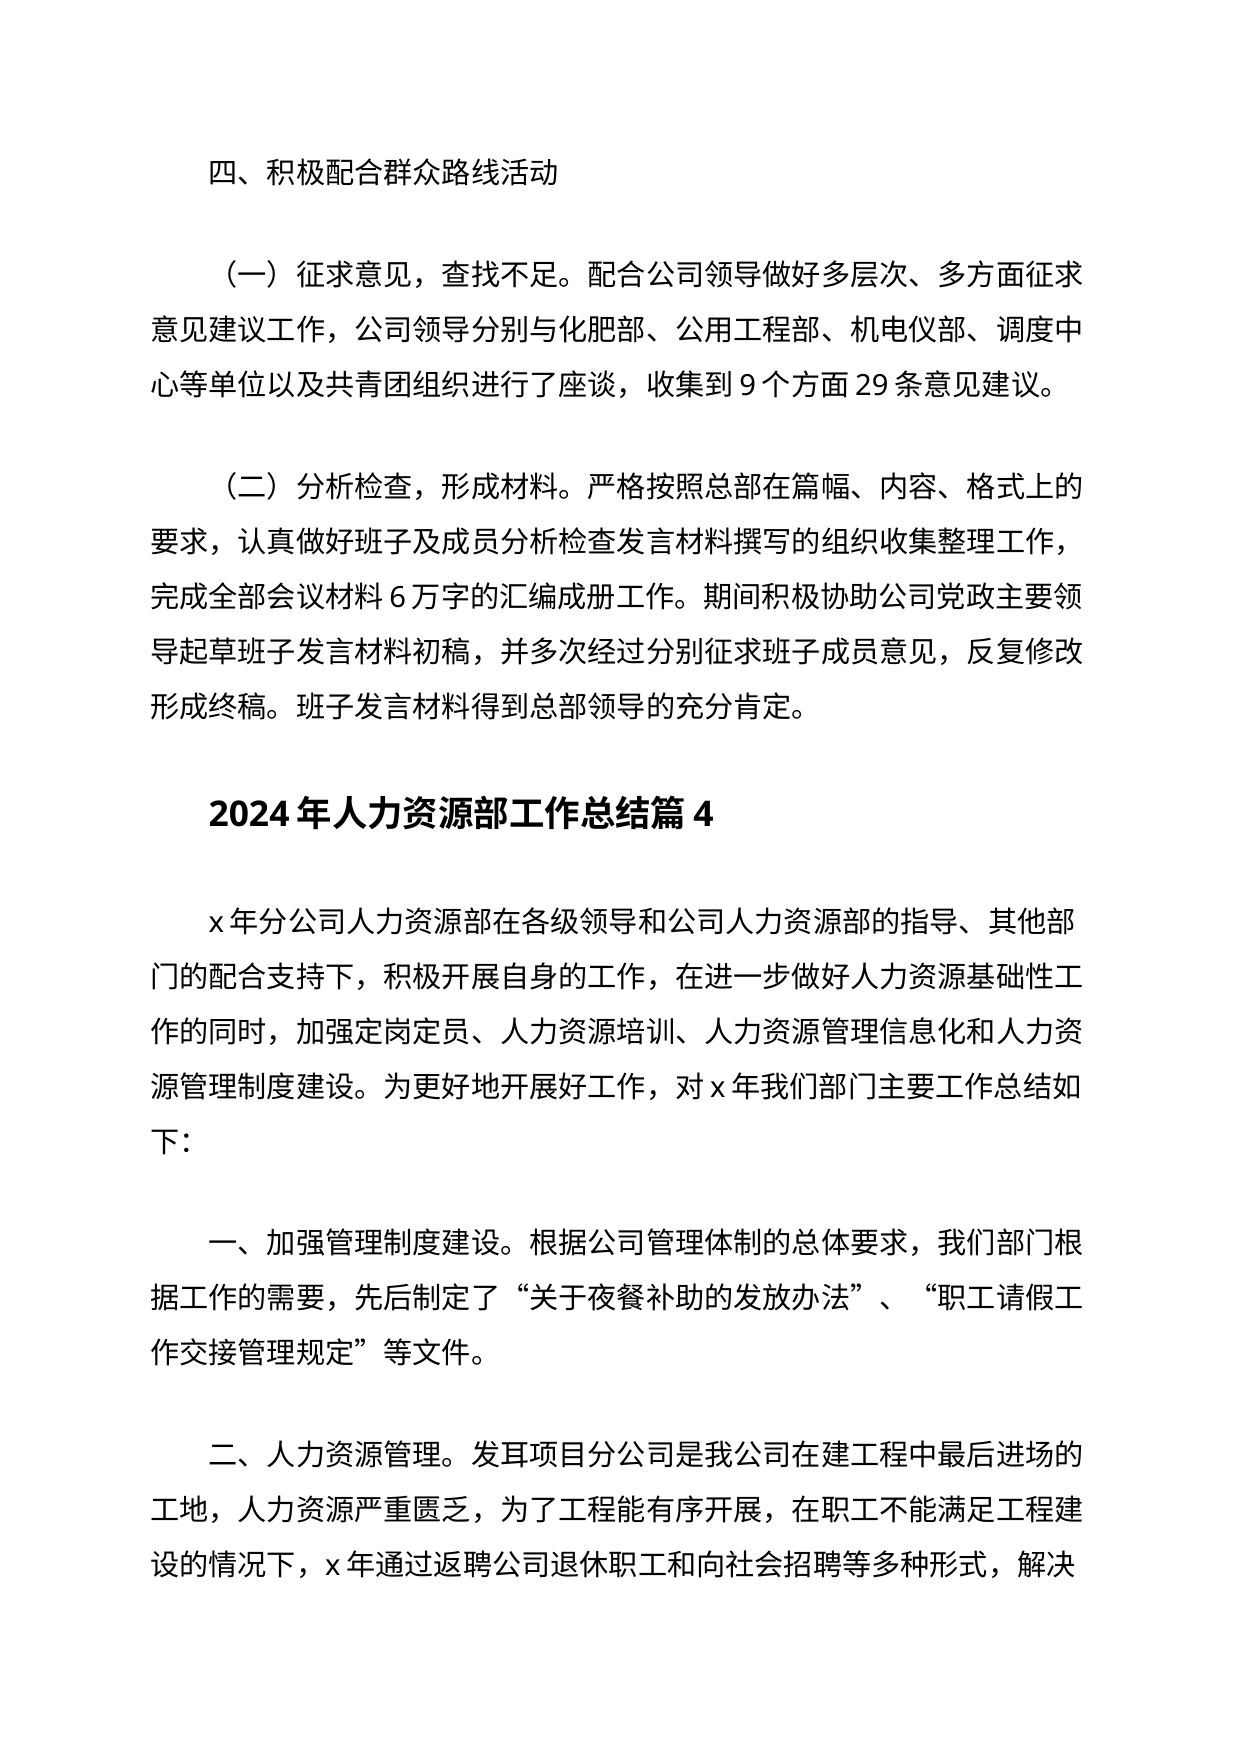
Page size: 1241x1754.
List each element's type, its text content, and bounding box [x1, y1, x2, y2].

text 2024年人力资源部工作总结篇4 [150, 785, 1090, 836]
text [150, 1432, 1090, 1584]
text 一、加强管理制度建设。根据公司管理体制的总体要求，我们部门根据工作的需要，先后制定了“关于夜餐补助的发放办法”、“职工请假工作交接管理规定”等文件。 [150, 1220, 1090, 1372]
text x年分公司人力资源部在各级领导和公司人力资源部的指导、其他部门的配合支持下，积极开展自身的工作，在进一步做好人力资源基础性工作的同时，加强定岗定员、人力资源培训、人力资源管理信息化和人力资源管理制度建设。为更好地开展好工作，对x年我们部门主要工作总结如下： [150, 898, 1090, 1161]
text （一）征求意见，查找不足。配合公司领导做好多层次、多方面征求意见建议工作，公司领导分别与化肥部、公用工程部、机电仪部、调度中心等单位以及共青团组织进行了座谈，收集到9个方面29条意见建议。 [150, 252, 1090, 404]
text 四、积极配合群众路线活动 [150, 150, 1090, 192]
text （二）分析检查，形成材料。严格按照总部在篇幅、内容、格式上的要求，认真做好班子及成员分析检查发言材料撰写的组织收集整理工作，完成全部会议材料6万字的汇编成册工作。期间积极协助公司党政主要领导起草班子发言材料初稿，并多次经过分别征求班子成员意见，反复修改形成终稿。班子发言材料得到总部领导的充分肯定。 [150, 463, 1090, 726]
